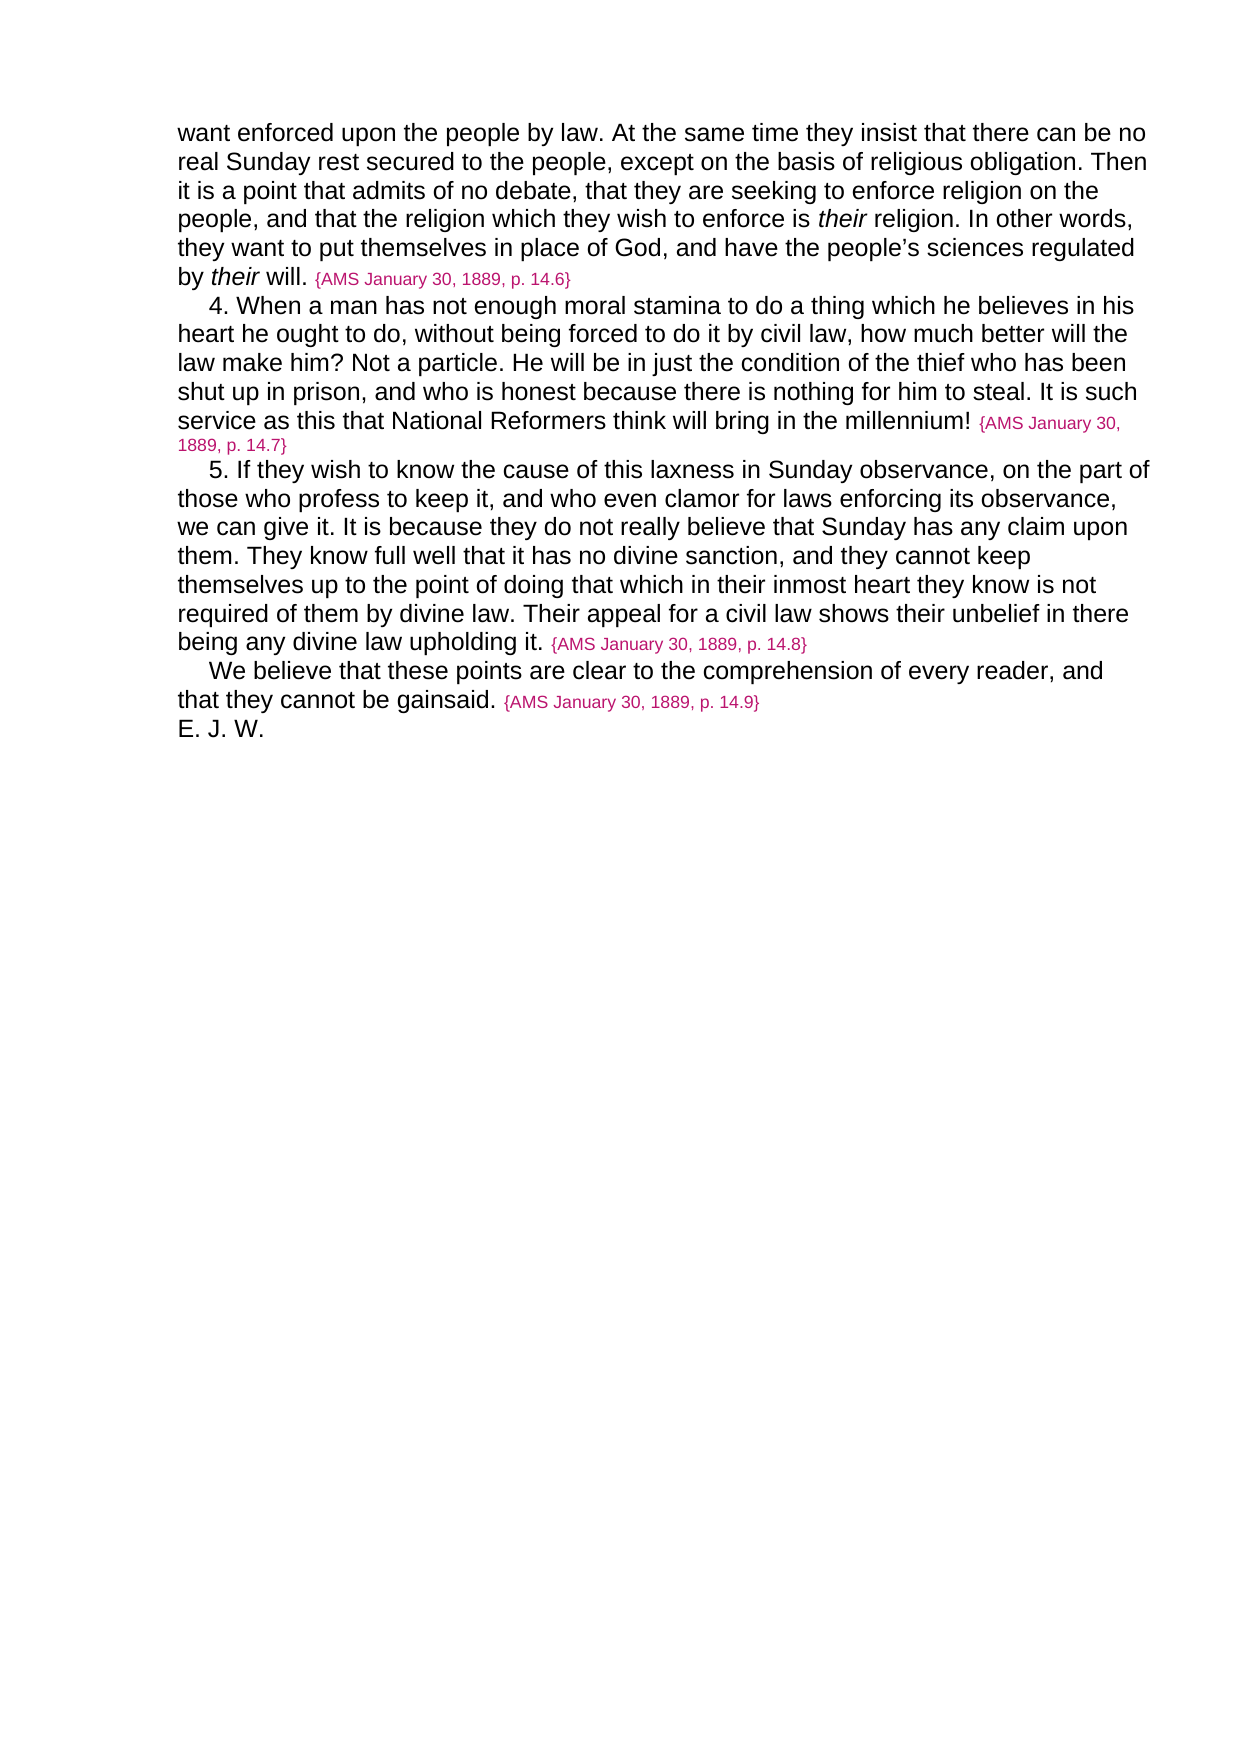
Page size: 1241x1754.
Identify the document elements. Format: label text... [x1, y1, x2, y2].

text We believe that these points are clear to the comprehension of every reader, and that they cannot be gainsaid. {AMS January 30, 1889, p. 14.9} [177, 656, 1152, 713]
text 5. If they wish to know the cause of this laxness in Sunday observance, on the part of those who profess to keep it, and who even clamor for laws enforcing its observance, we can give it. It is because they do not really believe that Sunday has any claim upon them. They know full well that it has no divine sanction, and they cannot keep themselves up to the point of doing that which in their inmost heart they know is not required of them by divine law. Their appeal for a civil law shows their unbelief in there being any divine law upholding it. {AMS January 30, 1889, p. 14.8} [177, 455, 1152, 656]
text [177, 118, 1152, 291]
text E. J. W. [177, 713, 1152, 742]
text 4. When a man has not enough moral stamina to do a thing which he believes in his heart he ought to do, without being forced to do it by civil law, how much better will the law make him? Not a particle. He will be in just the condition of the thief who has been shut up in prison, and who is honest because there is nothing for him to steal. It is such service as this that National Reformers think will bring in the millennium! {AMS January 30, 1889, p. 14.7} [177, 291, 1152, 455]
